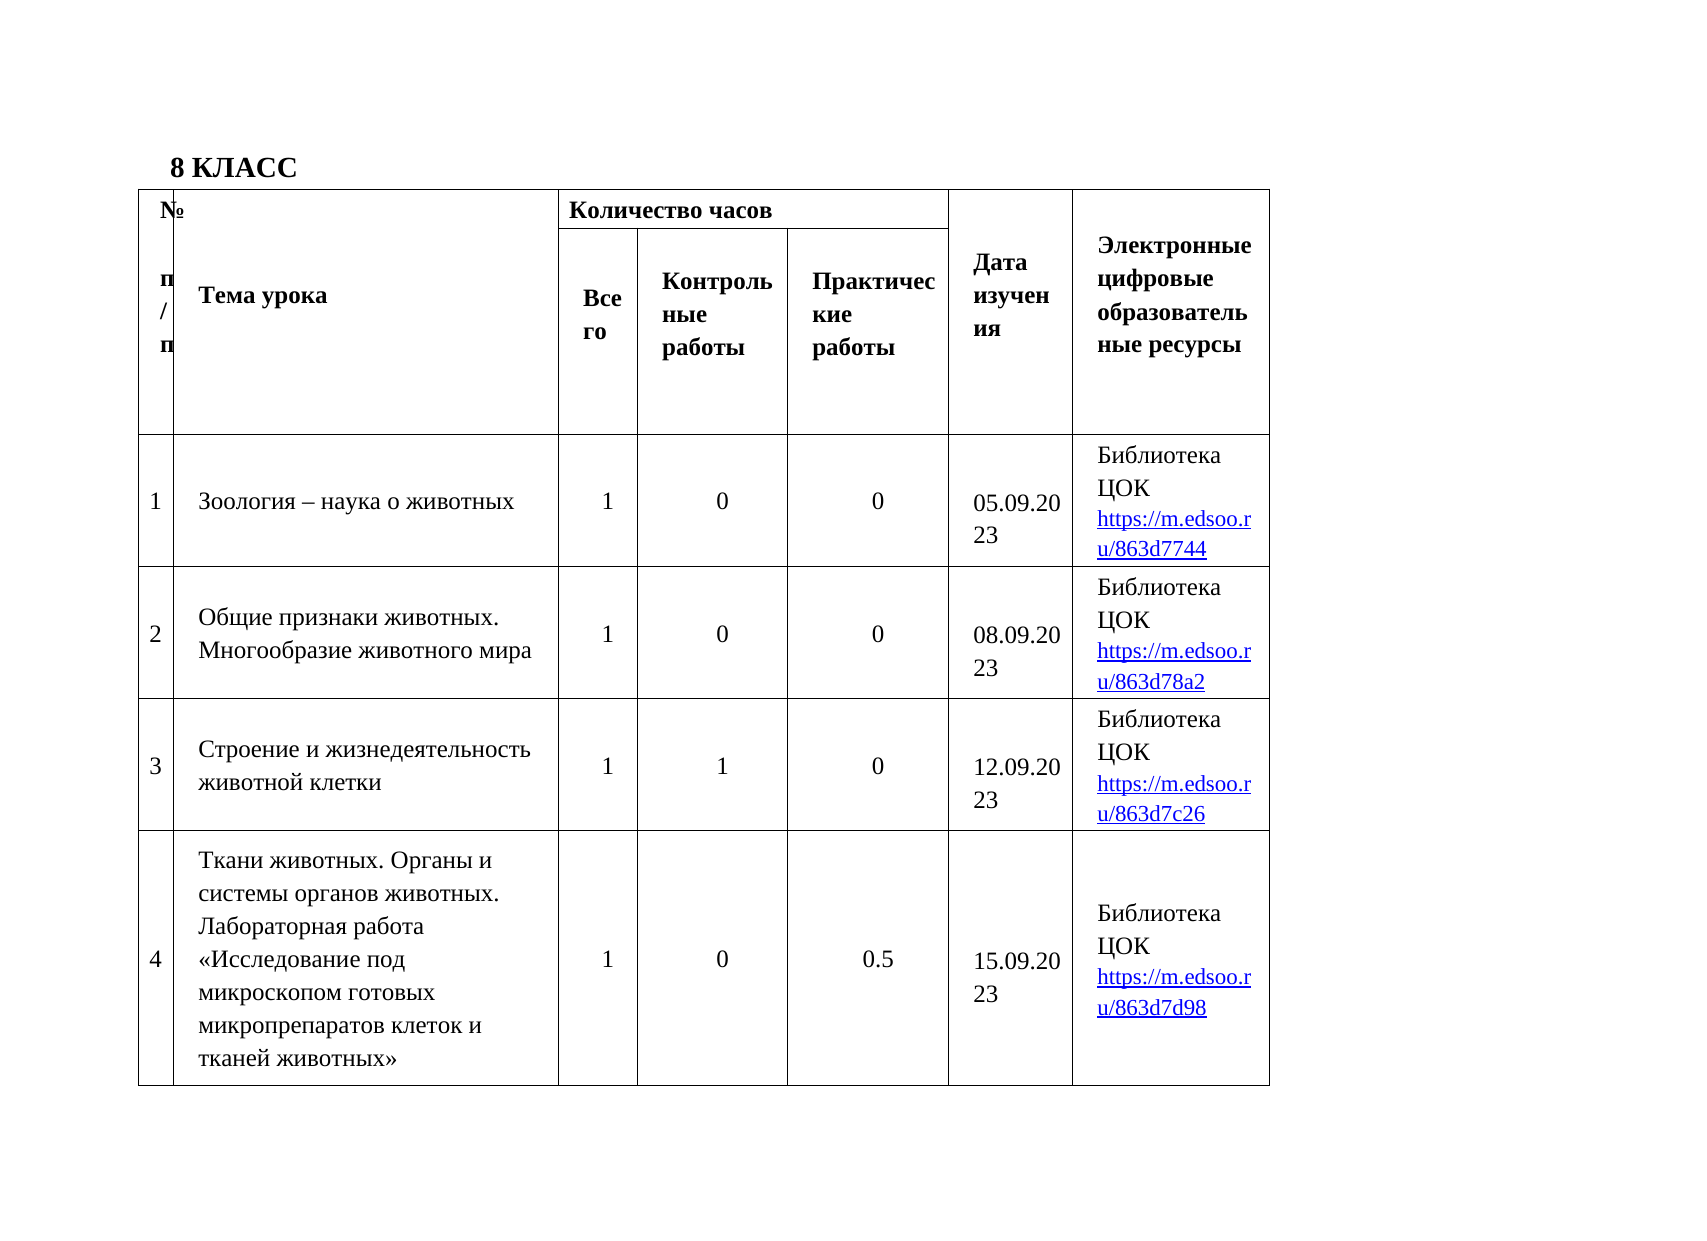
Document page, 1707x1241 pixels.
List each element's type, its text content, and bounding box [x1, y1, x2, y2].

table_cell 1 [559, 567, 637, 698]
table_cell 12.09.2023 [949, 699, 1072, 830]
table_cell 0 [638, 435, 787, 566]
table_cell 05.09.2023 [949, 435, 1072, 566]
table_header Количество часов [559, 190, 948, 227]
table_cell Практические работы [788, 229, 948, 433]
table_cell 08.09.2023 [949, 567, 1072, 698]
table_cell Библиотека ЦОК https://m.edsoo.ru/863d7744 [1073, 435, 1269, 566]
text 8 КЛАСС [162, 150, 1557, 183]
table_header Дата изучения [949, 190, 1072, 433]
table_cell Библиотека ЦОК https://m.edsoo.ru/863d7d98 [1073, 831, 1269, 1085]
table_cell 0 [638, 831, 787, 1085]
table_cell 1 [139, 435, 173, 566]
table_cell 1 [638, 699, 787, 830]
table_cell Ткани животных. Органы и системы органов животных. Лабораторная работа «Исследование под микроскопом готовых микропрепаратов клеток и тканей животных» [174, 831, 558, 1085]
table_cell 1 [559, 831, 637, 1085]
table_header Тема урока [174, 190, 558, 433]
table_header Электронные цифровые образовательные ресурсы [1073, 190, 1269, 433]
table_cell 2 [139, 567, 173, 698]
table_cell Строение и жизнедеятельность животной клетки [174, 699, 558, 830]
table_cell 0 [788, 435, 948, 566]
table_cell Контрольные работы [638, 229, 787, 433]
table_cell Общие признаки животных. Многообразие животного мира [174, 567, 558, 698]
table_cell Всего [559, 229, 637, 433]
table_cell Библиотека ЦОК https://m.edsoo.ru/863d78a2 [1073, 567, 1269, 698]
table_cell 0 [788, 699, 948, 830]
table_cell 4 [139, 831, 173, 1085]
table_cell 15.09.2023 [949, 831, 1072, 1085]
table_cell 1 [559, 435, 637, 566]
table_cell Зоология – наука о животных [174, 435, 558, 566]
table_cell 0.5 [788, 831, 948, 1085]
table_header № п/п [139, 190, 173, 433]
table_cell 0 [638, 567, 787, 698]
table_cell 3 [139, 699, 173, 830]
table_cell 0 [788, 567, 948, 698]
table_cell 1 [559, 699, 637, 830]
table_cell Библиотека ЦОК https://m.edsoo.ru/863d7c26 [1073, 699, 1269, 830]
